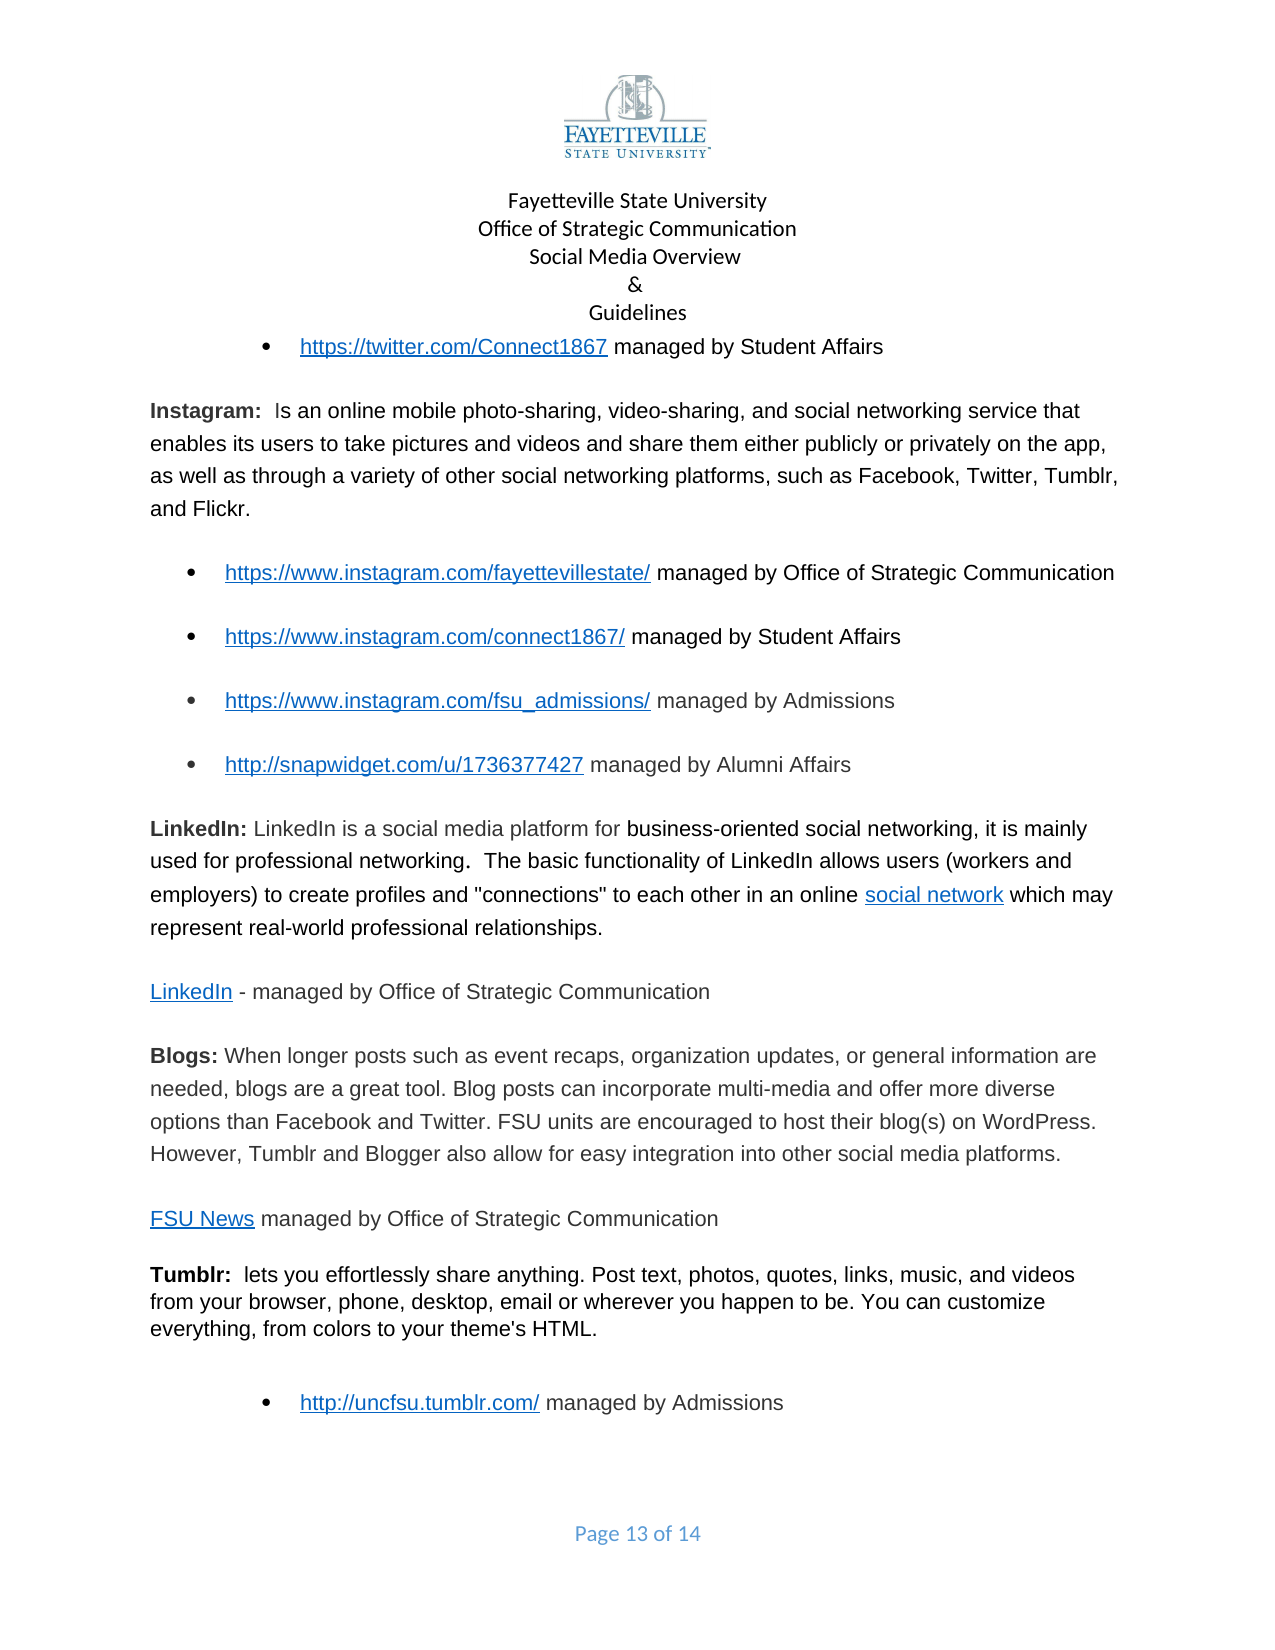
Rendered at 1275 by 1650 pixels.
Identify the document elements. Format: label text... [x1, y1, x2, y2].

subtitle Tumblr: lets you effortlessly share anything. Post text, photos, quotes, links, music, and videos from your browser, phone, desktop, email or wherever you happen to be. You can customize everything, from colors to your theme's HTML. [150, 1262, 1125, 1341]
list https://www.instagram.com/connect1867/ managed by Student Affairs [187, 617, 1125, 649]
picture [564, 75, 711, 158]
list https://www.instagram.com/fsu_admissions/ managed by Admissions [187, 681, 1125, 713]
list https://twitter.com/Connect1867 managed by Student Affairs [262, 326, 1125, 359]
list https://www.instagram.com/fayettevillestate/ managed by Office of Strategic Communication [187, 552, 1125, 585]
text LinkedIn: LinkedIn is a social media platform for business-oriented social networking, it is mainly used for professional networking. The basic functionality of LinkedIn allows users (workers and employers) to create profiles and "connections" to each other in an online social network which may represent real-world professional relationships. [150, 809, 1125, 940]
text FSU News managed by Office of Strategic Communication [150, 1198, 1125, 1231]
text Instagram: Is an online mobile photo-sharing, video-sharing, and social networking service that enables its users to take pictures and videos and share them either publicly or privately on the app, as well as through a variety of other social networking platforms, such as Facebook, Twitter, Tumblr, and Flickr. [150, 390, 1125, 521]
list http://uncfsu.tumblr.com/ managed by Admissions [262, 1390, 1125, 1446]
text LinkedIn - managed by Office of Strategic Communication [150, 971, 1125, 1004]
list http://snapwidget.com/u/1736377427 managed by Alumni Affairs [187, 745, 1125, 777]
text Blogs: When longer posts such as event recaps, organization updates, or general information are needed, blogs are a great tool. Blog posts can incorporate multi-media and offer more diverse options than Facebook and Twitter. FSU units are encouraged to host their blog(s) on WordPress. However, Tumblr and Blogger also allow for easy integration into other social media platforms. [150, 1035, 1125, 1167]
